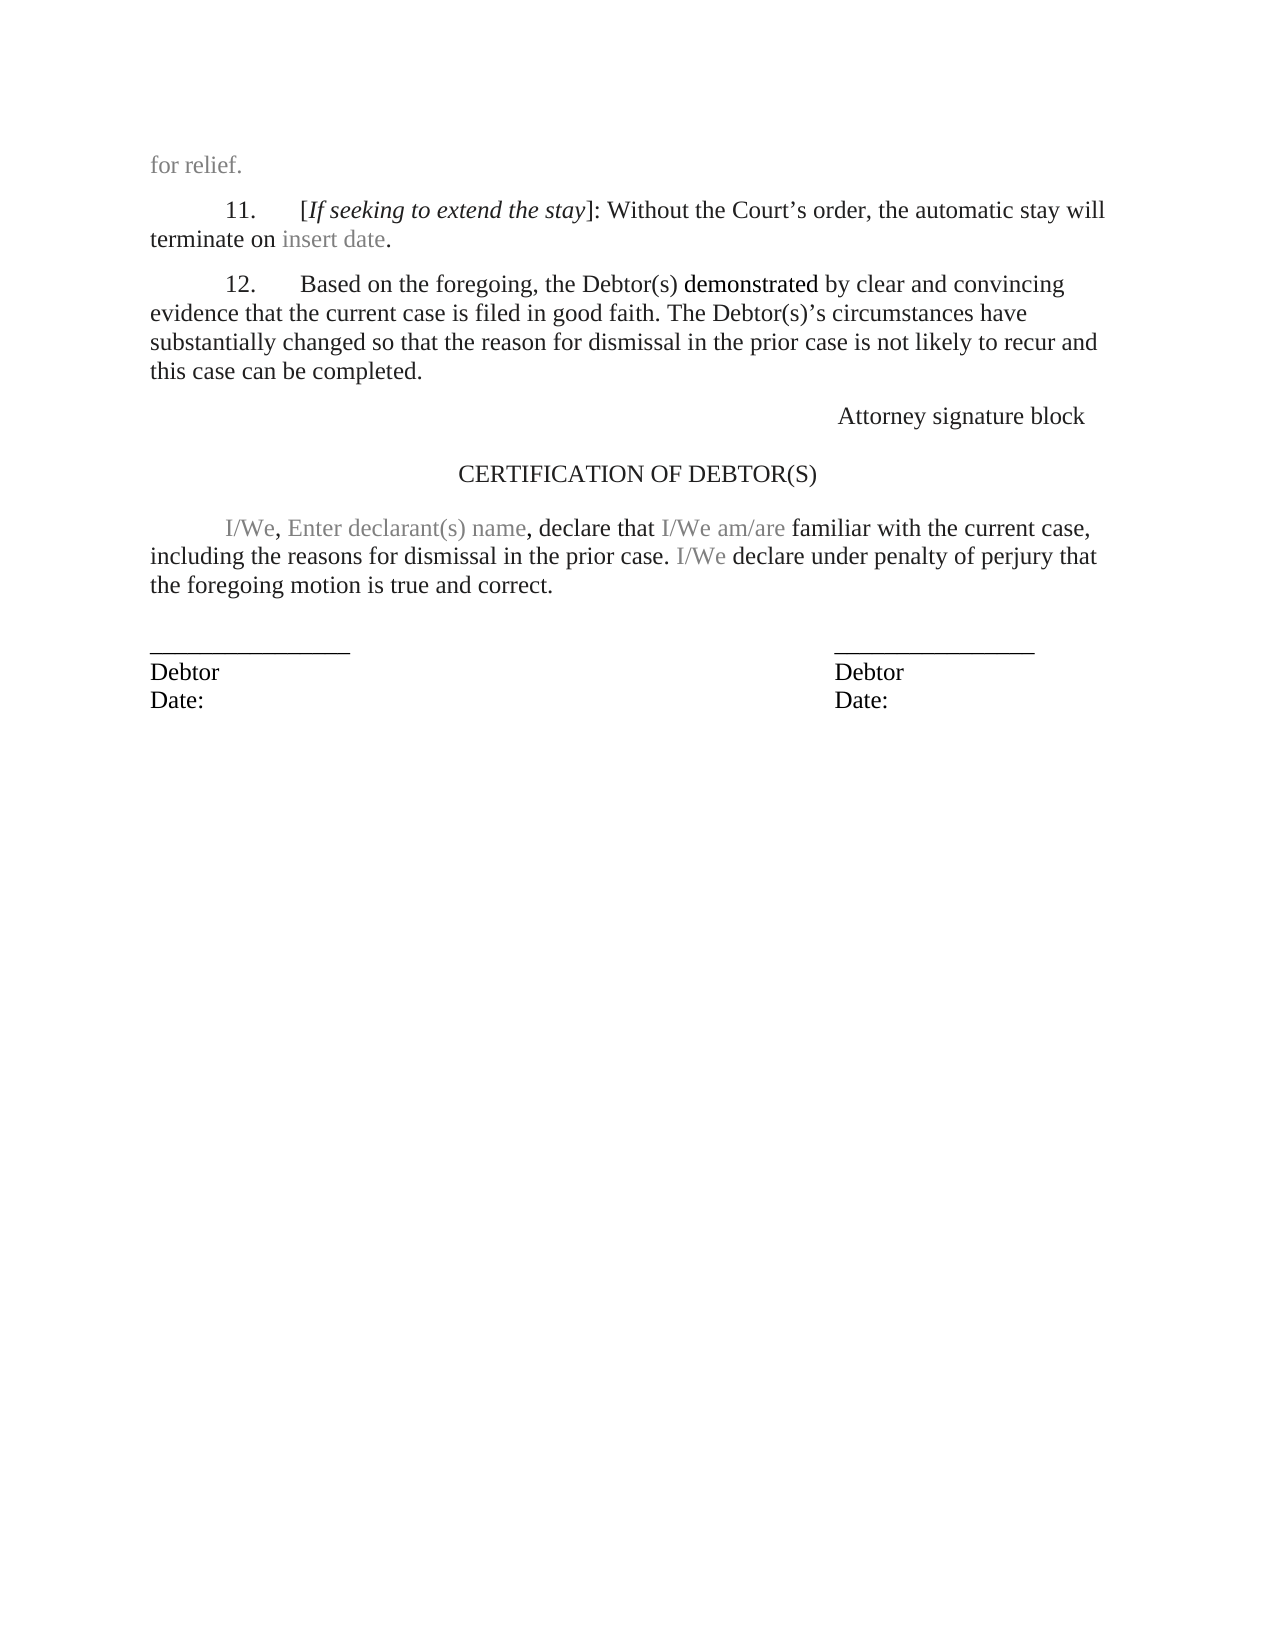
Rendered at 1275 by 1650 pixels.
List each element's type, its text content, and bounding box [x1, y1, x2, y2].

text Debtor Debtor [150, 657, 1125, 686]
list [150, 150, 1125, 179]
list [If seeking to extend the stay]: Without the Court’s order, the automatic stay will terminate on insert date. [150, 195, 1125, 253]
text I/We, Enter declarant(s) name, declare that I/We am/are familiar with the current case, including the reasons for dismissal in the prior case. I/We declare under penalty of perjury that the foregoing motion is true and correct. [150, 513, 1125, 599]
text Date: Date: [150, 686, 1125, 714]
list Based on the foregoing, the Debtor(s) demonstrated by clear and convincing evidence that the current case is filed in good faith. The Debtor(s)’s circumstances have substantially changed so that the reason for dismissal in the prior case is not likely to recur and this case can be completed. [150, 269, 1125, 384]
text ________________ ________________ [150, 628, 1125, 657]
text Attorney signature block [225, 401, 1125, 430]
text CERTIFICATION OF DEBTOR(S) [150, 459, 1125, 488]
